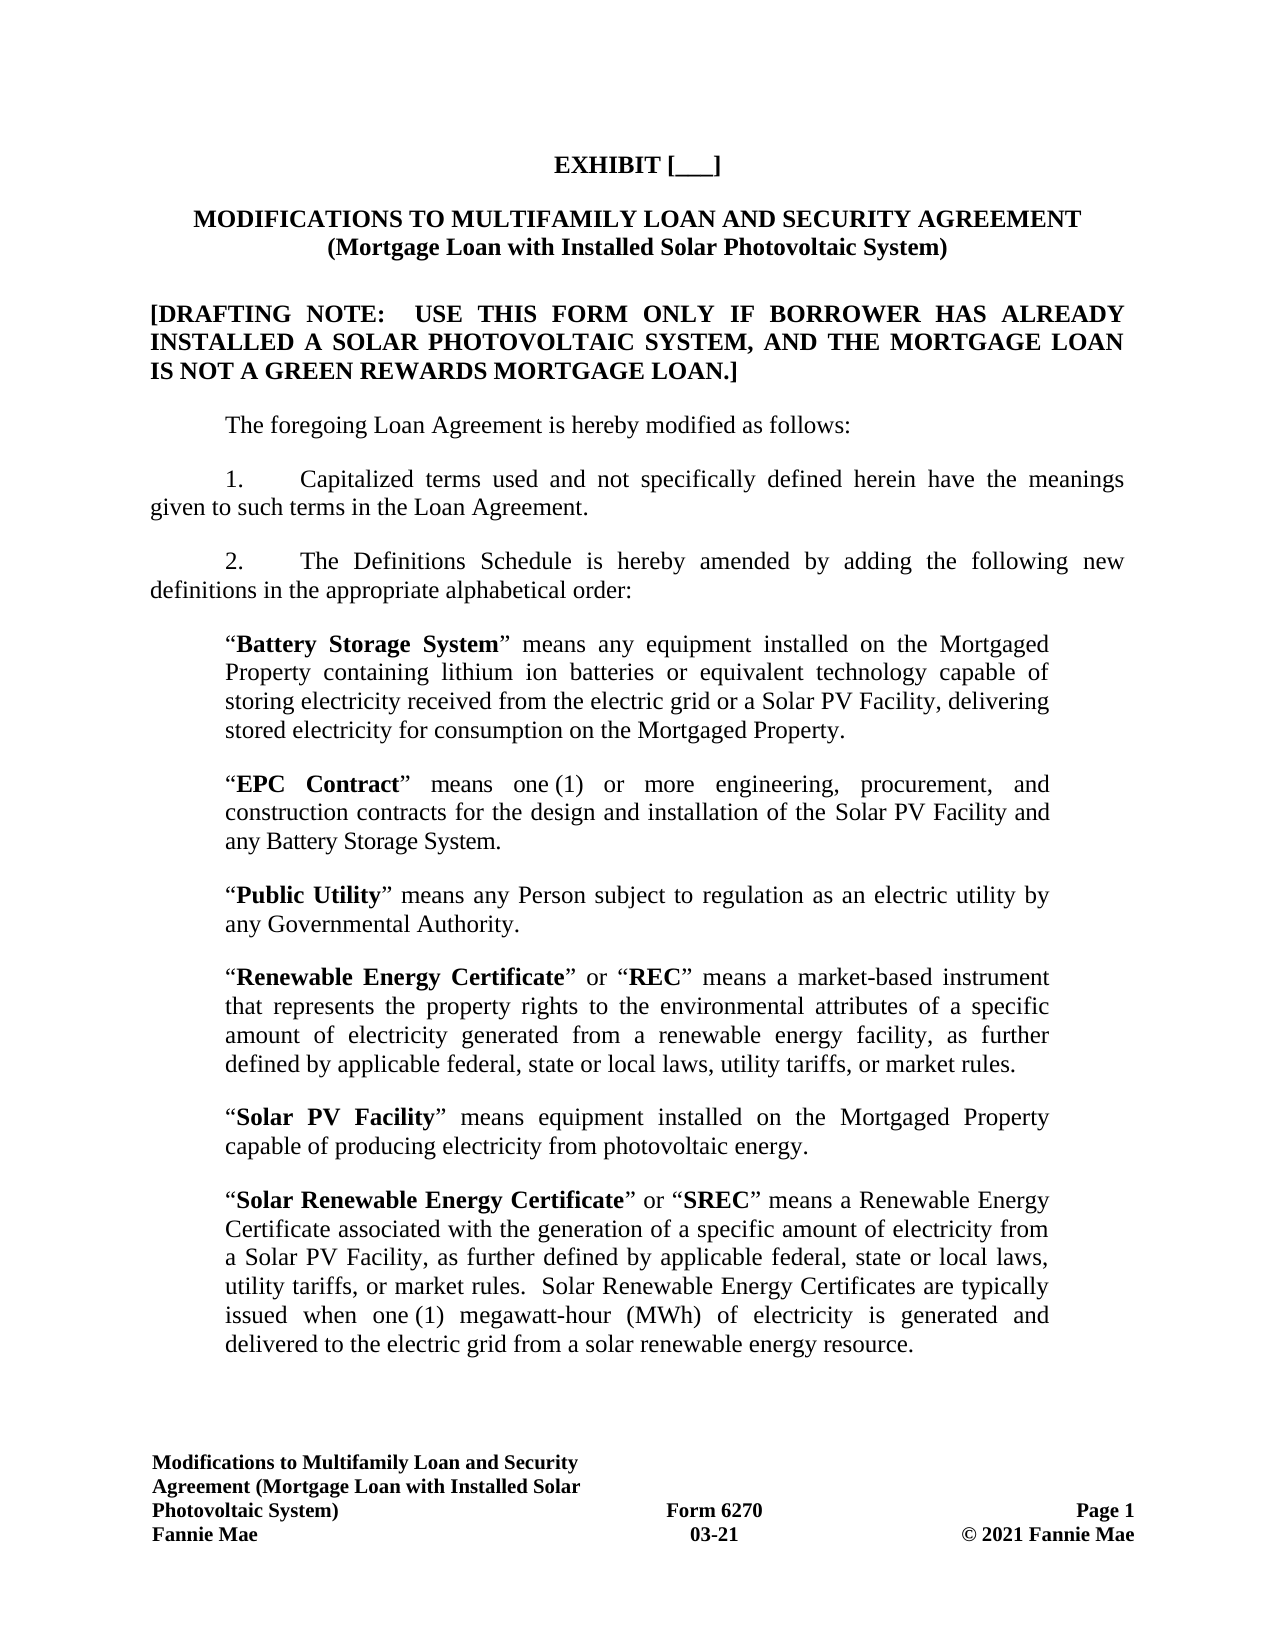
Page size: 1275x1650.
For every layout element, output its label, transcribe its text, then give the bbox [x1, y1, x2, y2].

text “Battery Storage System” means any equipment installed on the Mortgaged Property containing lithium ion batteries or equivalent technology capable of storing electricity received from the electric grid or a Solar PV Facility, delivering stored electricity for consumption on the Mortgaged Property. [225, 629, 1050, 744]
text “Solar Renewable Energy Certificate” or “SREC” means a Renewable Energy Certificate associated with the generation of a specific amount of electricity from a Solar PV Facility, as further defined by applicable federal, state or local laws, utility tariffs, or market rules. Solar Renewable Energy Certificates are typically issued when one (1) megawatt-hour (MWh) of electricity is generated and delivered to the electric grid from a solar renewable energy resource. [225, 1185, 1050, 1357]
list The Definitions Schedule is hereby amended by adding the following new definitions in the appropriate alphabetical order: [150, 546, 1125, 604]
text “Solar PV Facility” means equipment installed on the Mortgaged Property capable of producing electricity from photovoltaic energy. [225, 1102, 1050, 1160]
text “Public Utility” means any Person subject to regulation as an electric utility by any Governmental Authority. [225, 880, 1050, 937]
text The foregoing Loan Agreement is hereby modified as follows: [150, 410, 1125, 439]
text MODIFICATIONS TO MULTIFAMILY LOAN AND SECURITY AGREEMENT [150, 204, 1125, 232]
text “Renewable Energy Certificate” or “REC” means a market-based instrument that represents the property rights to the environmental attributes of a specific amount of electricity generated from a renewable energy facility, as further defined by applicable federal, state or local laws, utility tariffs, or market rules. [225, 962, 1050, 1077]
list Capitalized terms used and not specifically defined herein have the meanings given to such terms in the Loan Agreement. [150, 464, 1125, 521]
text (Mortgage Loan with Installed Solar Photovoltaic System) [150, 232, 1125, 261]
text [DRAFTING NOTE: USE THIS FORM ONLY IF BORROWER HAS ALREADY INSTALLED A SOLAR PHOTOVOLTAIC SYSTEM, AND THE MORTGAGE LOAN IS NOT A GREEN REWARDS MORTGAGE LOAN.] [150, 299, 1125, 385]
text “EPC Contract” means one (1) or more engineering, procurement, and construction contracts for the design and installation of the Solar PV Facility and any Battery Storage System. [225, 769, 1050, 855]
text EXHIBIT [___] [150, 150, 1125, 179]
